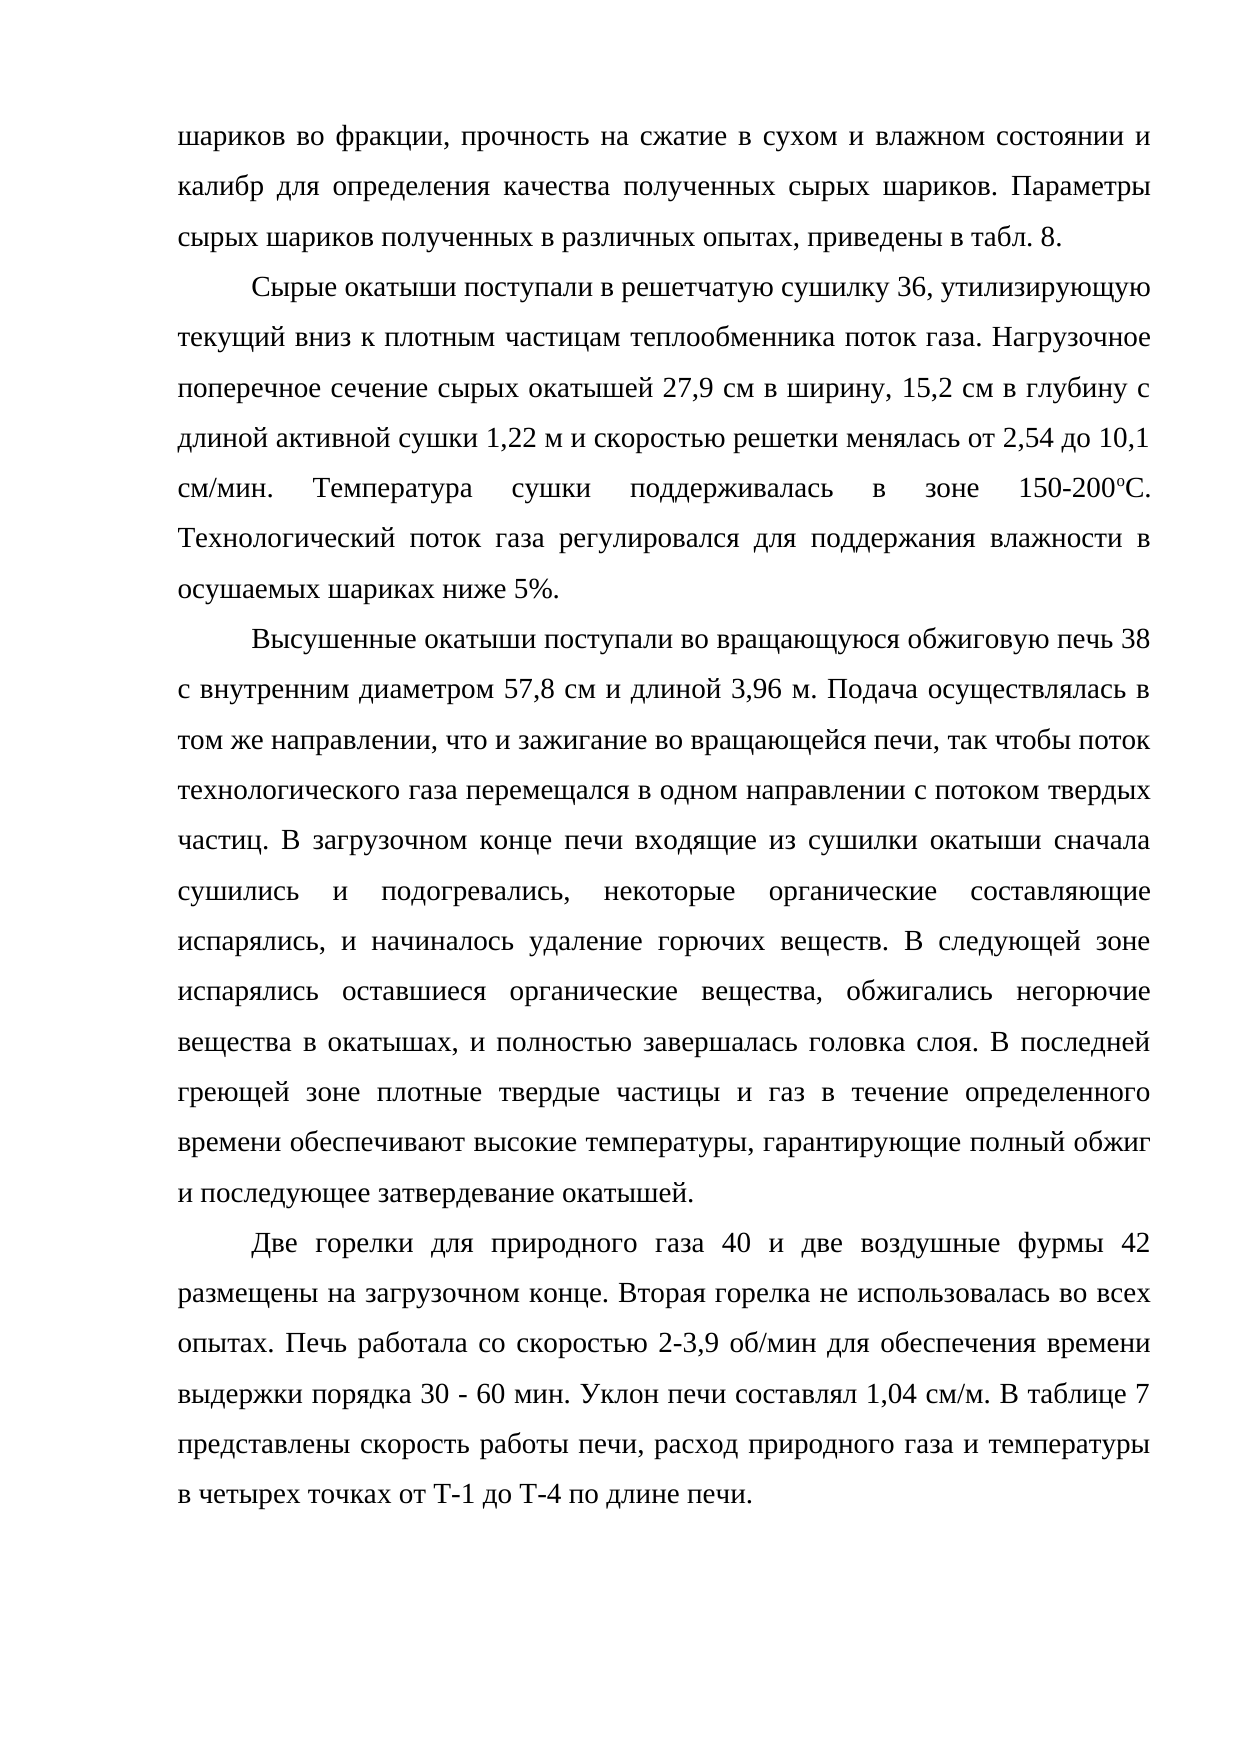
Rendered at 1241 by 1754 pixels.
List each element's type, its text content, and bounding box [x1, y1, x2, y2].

text Сырые окатыши поступали в решетчатую сушилку 36, утилизирующую текущий вниз к плотным частицам теплообменника поток газа. Нагрузочное поперечное сечение сырых окатышей в ширину, в глубину с длиной активной сушки и скоростью решетки менялась от 2,54 до 10,1 см/мин. Температура сушки поддерживалась в зоне 150-200oC. Технологический поток газа регулировался для поддержания влажности в осушаемых шариках ниже 5%. [177, 269, 1152, 604]
text Две горелки для природного газа 40 и две воздушные фурмы 42 размещены на загрузочном конце. Вторая горелка не использовалась во всех опытах. Печь работала со скоростью 2-3,9 об/мин для обеспечения времени выдержки порядка 30 - 60 мин. Уклон печи составлял 1,04 см/м. В таблице 7 представлены скорость работы печи, расход природного газа и температуры в четырех точках от Т-1 до Т-4 по длине печи. [177, 1225, 1152, 1510]
text Высушенные окатыши поступали во вращающуюся обжиговую печь 38 с внутренним диаметром и длиной . Подача осуществлялась в том же направлении, что и зажигание во вращающейся печи, так чтобы поток технологического газа перемещался в одном направлении с потоком твердых частиц. В загрузочном конце печи входящие из сушилки окатыши сначала сушились и подогревались, некоторые органические составляющие испарялись, и начиналось удаление горючих веществ. В следующей зоне испарялись оставшиеся органические вещества, обжигались негорючие вещества в окатышах, и полностью завершалась головка слоя. В последней греющей зоне плотные твердые частицы и газ в течение определенного времени обеспечивают высокие температуры, гарантирующие полный обжиг и последующее затвердевание окатышей. [177, 621, 1152, 1208]
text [177, 118, 1152, 252]
